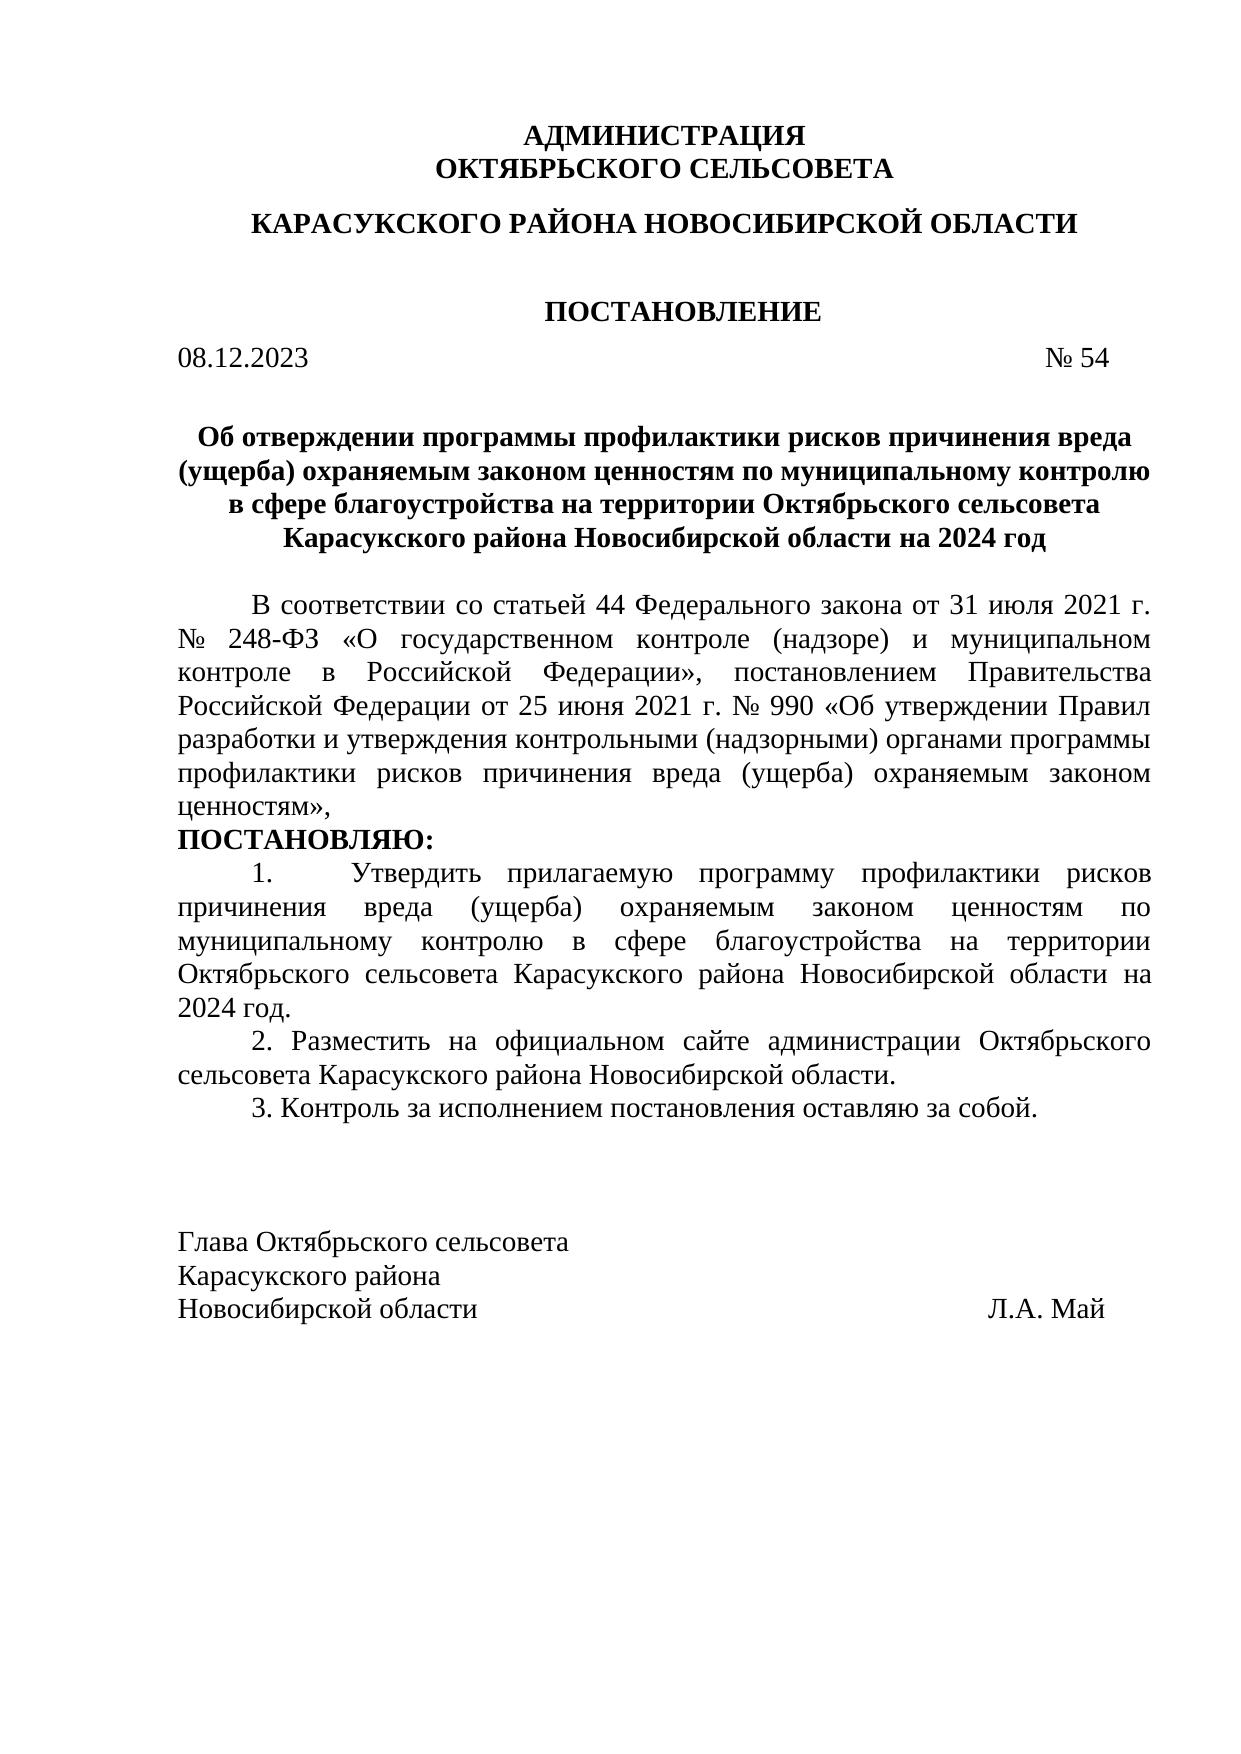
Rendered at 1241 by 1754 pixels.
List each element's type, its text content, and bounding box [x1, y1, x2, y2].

text КАРАСУКСКОГО РАЙОНА НОВОСИБИРСКОЙ ОБЛАСТИ [177, 206, 1152, 239]
text 2. Разместить на официальном сайте администрации Октябрьского сельсовета Карасукского района Новосибирской области. [177, 1023, 1152, 1090]
subtitle АДМИНИСТРАЦИЯ [177, 118, 1152, 152]
text ПОСТАНОВЛЕНИЕ [215, 294, 1152, 327]
text Новосибирской области Л.А. Май [177, 1292, 1152, 1325]
text В соответствии со статьей 44 Федерального закона от 31 июля 2021 г. № 248-ФЗ «О государственном контроле (надзоре) и муниципальном контроле в Российской Федерации», постановлением Правительства Российской Федерации от 25 июня 2021 г. № 990 «Об утверждении Правил разработки и утверждения контрольными (надзорными) органами программы профилактики рисков причинения вреда (ущерба) охраняемым законом ценностям», [177, 587, 1152, 822]
text Об отверждении программы профилактики рисков причинения вреда (ущерба) охраняемым законом ценностям по муниципальному контролю в сфере благоустройства на территории Октябрьского сельсовета Карасукского района Новосибирской области на 2024 год [177, 419, 1152, 554]
text 3. Контроль за исполнением постановления оставляю за собой. [177, 1090, 1152, 1124]
text 08.12.2023 № 54 [177, 340, 1152, 373]
text ОКТЯБРЬСКОГО СЕЛЬСОВЕТА [177, 152, 1152, 185]
text Глава Октябрьского сельсовета [177, 1224, 1152, 1258]
text ПОСТАНОВЛЯЮ: [177, 822, 1152, 856]
text Карасукского района [177, 1258, 1152, 1292]
text 1. Утвердить прилагаемую программу профилактики рисков причинения вреда (ущерба) охраняемым законом ценностям по муниципальному контролю в сфере благоустройства на территории Октябрьского сельсовета Карасукского района Новосибирской области на 2024 год. [177, 856, 1152, 1023]
